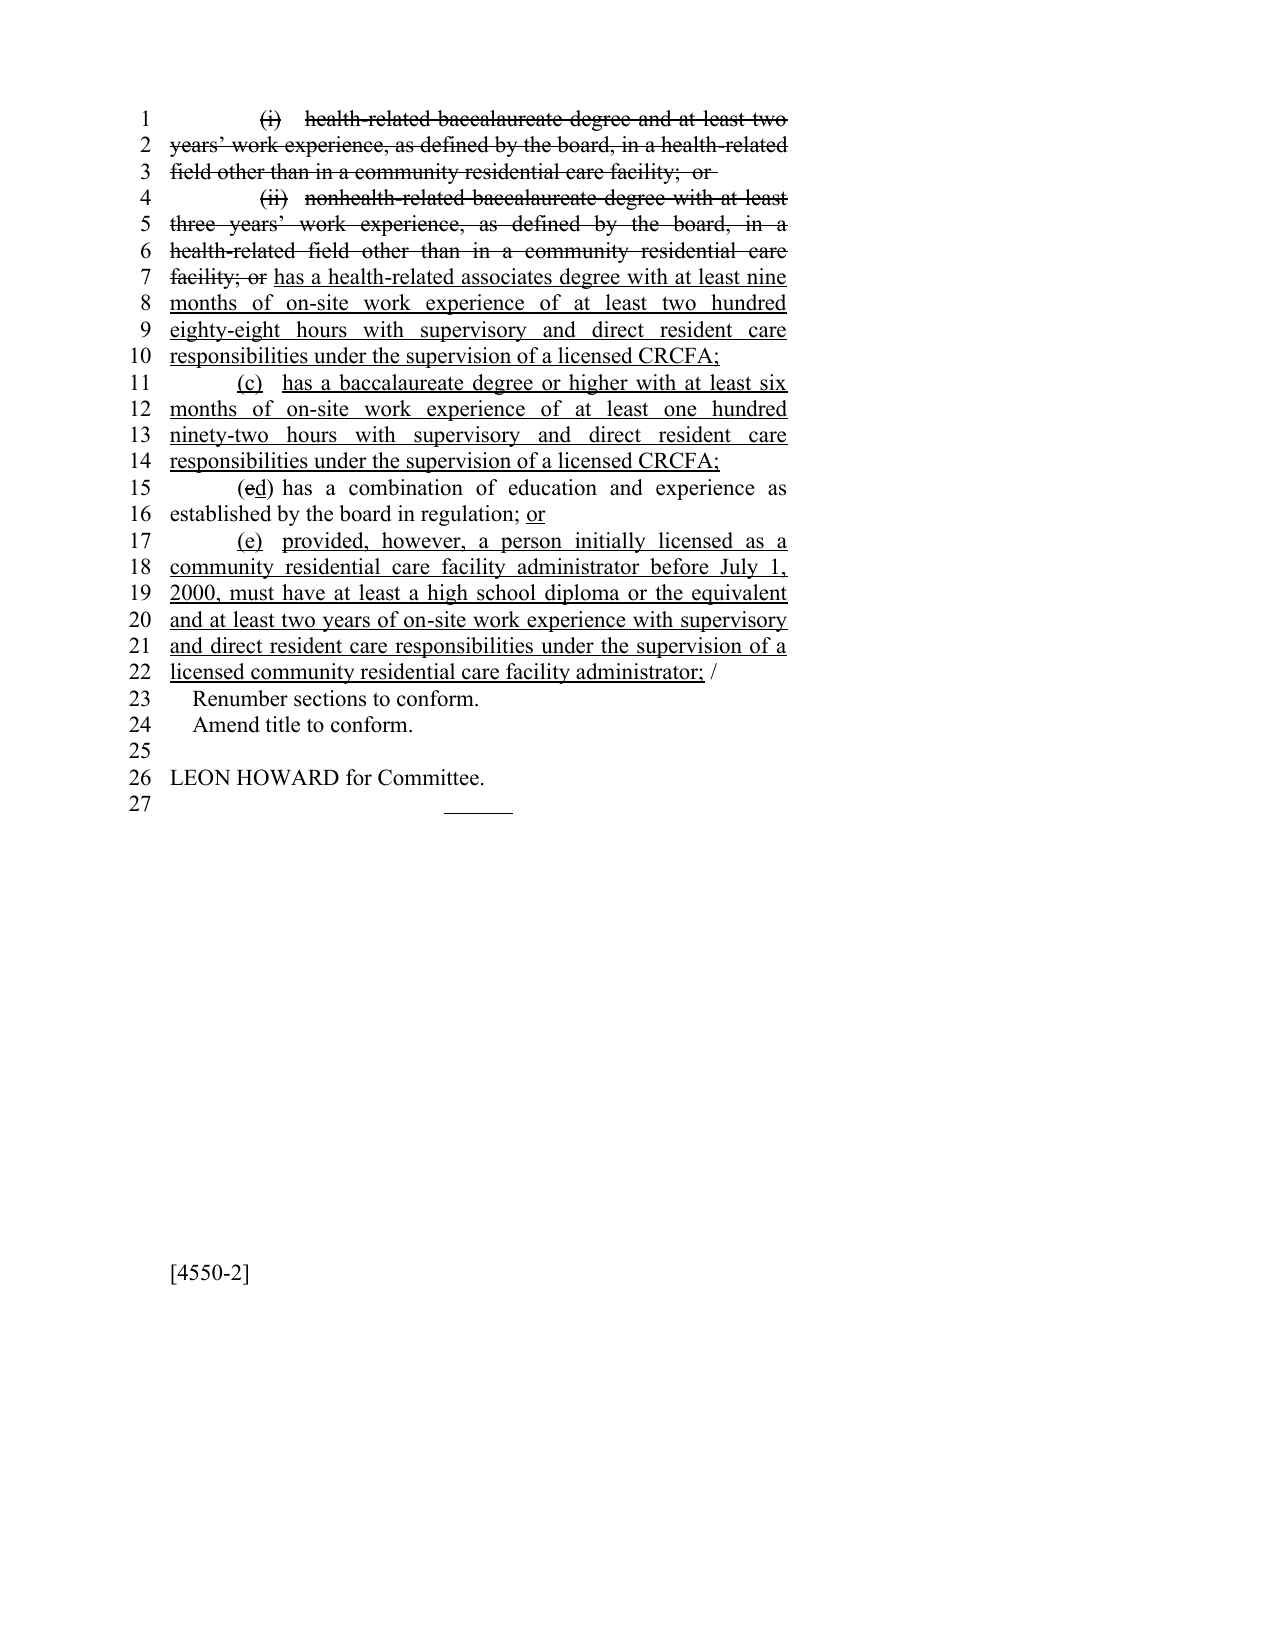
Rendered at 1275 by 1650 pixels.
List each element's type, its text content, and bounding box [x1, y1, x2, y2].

text (i) health-related baccalaureate degree and at least two years’ work experience, as defined by the board, in a health-related field other than in a community residential care facility; or [169, 147, 787, 184]
text (e) provided, however, a person initially licensed as a community residential care facility administrator before July 1, 2000, must have at least a high school diploma or the equivalent and at least two years of on-site work experience with supervisory and direct resident care responsibilities under the supervision of a licensed community residential care facility administrator; / [169, 527, 787, 576]
text Amend title to conform. [169, 711, 787, 737]
text Renumber sections to conform. [169, 685, 787, 711]
text (i) health-related baccalaureate degree and at least two years’ work experience, as defined by the board, in a health-related field other than in a community residential care facility; or [169, 105, 787, 146]
text (c) has a baccalaureate degree or higher with at least six months of on-site work experience of at least one hundred ninety-two hours with supervisory and direct resident care responsibilities under the supervision of a licensed CRCFA; [169, 419, 787, 444]
text (ii) nonhealth-related baccalaureate degree with at least three years’ work experience, as defined by the board, in a health-related field other than in a community residential care facility; or has a health-related associates degree with at least nine months of on-site work experience of at least two hundred eighty-eight hours with supervisory and direct resident care responsibilities under the supervision of a licensed CRCFA; [169, 252, 787, 312]
text (c) has a baccalaureate degree or higher with at least six months of on-site work experience of at least one hundred ninety-two hours with supervisory and direct resident care responsibilities under the supervision of a licensed CRCFA; [169, 368, 787, 418]
text (cd) has a combination of education and experience as established by the board in regulation; or [169, 474, 787, 527]
text (c) has a baccalaureate degree or higher with at least six months of on-site work experience of at least one hundred ninety-two hours with supervisory and direct resident care responsibilities under the supervision of a licensed CRCFA; [169, 445, 787, 474]
text LEON HOWARD for Committee. [169, 764, 787, 790]
